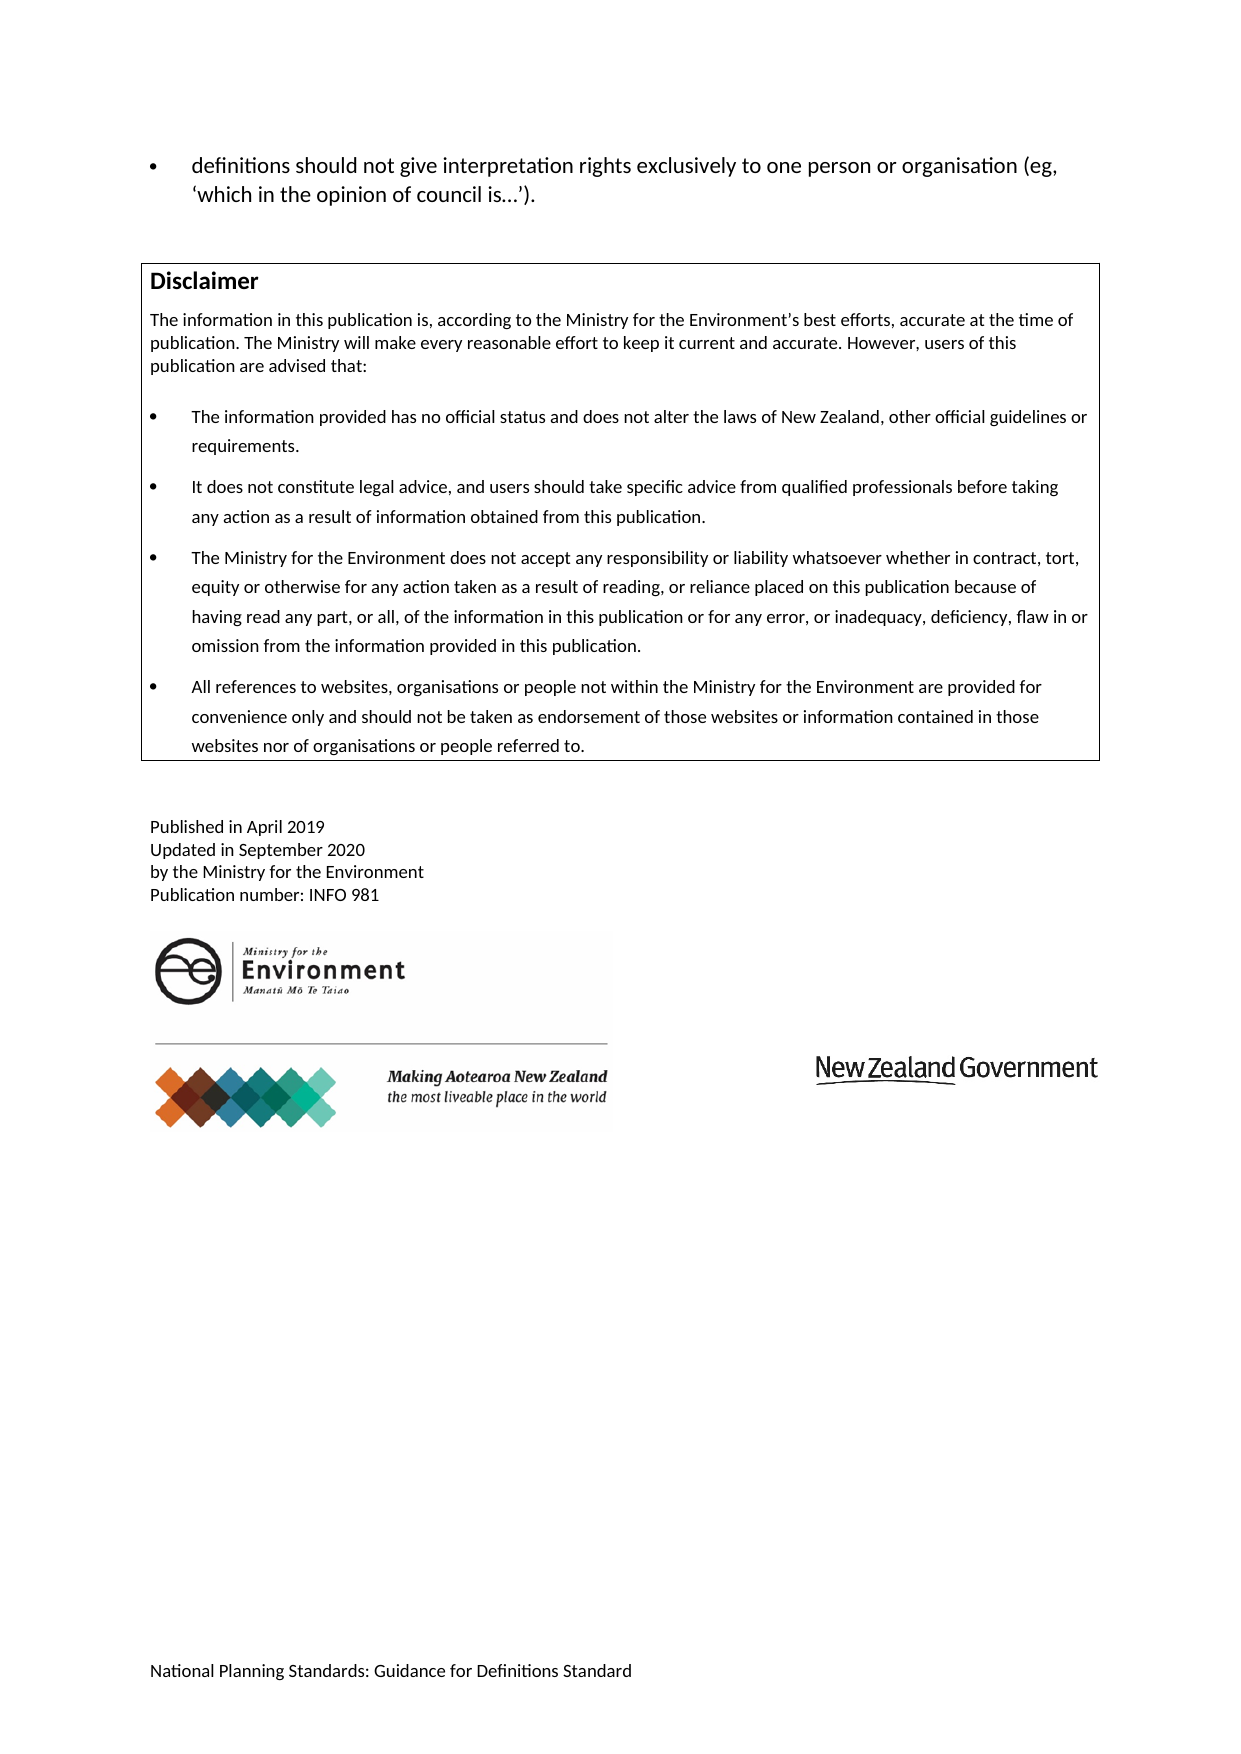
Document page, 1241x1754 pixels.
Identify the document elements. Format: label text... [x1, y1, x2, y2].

picture [810, 1027, 1126, 1096]
text Published in April 2019 Updated in September 2020 by the Ministry for the Environment Publication number: INFO 981 [150, 815, 1090, 907]
picture [150, 931, 614, 1132]
text definitions should not give interpretation rights exclusively to one person or organisation (eg, ‘which in the opinion of council is…’). [150, 150, 1090, 208]
list The Ministry for the Environment does not accept any responsibility or liability whatsoever whether in contract, tort, equity or otherwise for any action taken as a result of reading, or reliance placed on this publication because of having read any part, or all, of the information in this publication or for any error, or inadequacy, deficiency, flaw in or omission from the information provided in this publication. [142, 539, 1099, 658]
list The information provided has no official status and does not alter the laws of New Zealand, other official guidelines or requirements. [150, 400, 1090, 458]
list It does not constitute legal advice, and users should take specific advice from qualified professionals before taking any action as a result of information obtained from this publication. [142, 468, 1099, 529]
list All references to websites, organisations or people not within the Ministry for the Environment are provided for convenience only and should not be taken as endorsement of those websites or information contained in those websites nor of organisations or people referred to. [142, 668, 1099, 760]
text The information in this publication is, according to the Ministry for the Environment’s best efforts, accurate at the time of publication. The Ministry will make every reasonable effort to keep it current and accurate. However, users of this publication are advised that: [142, 306, 1099, 377]
text Disclaimer [142, 264, 1099, 296]
